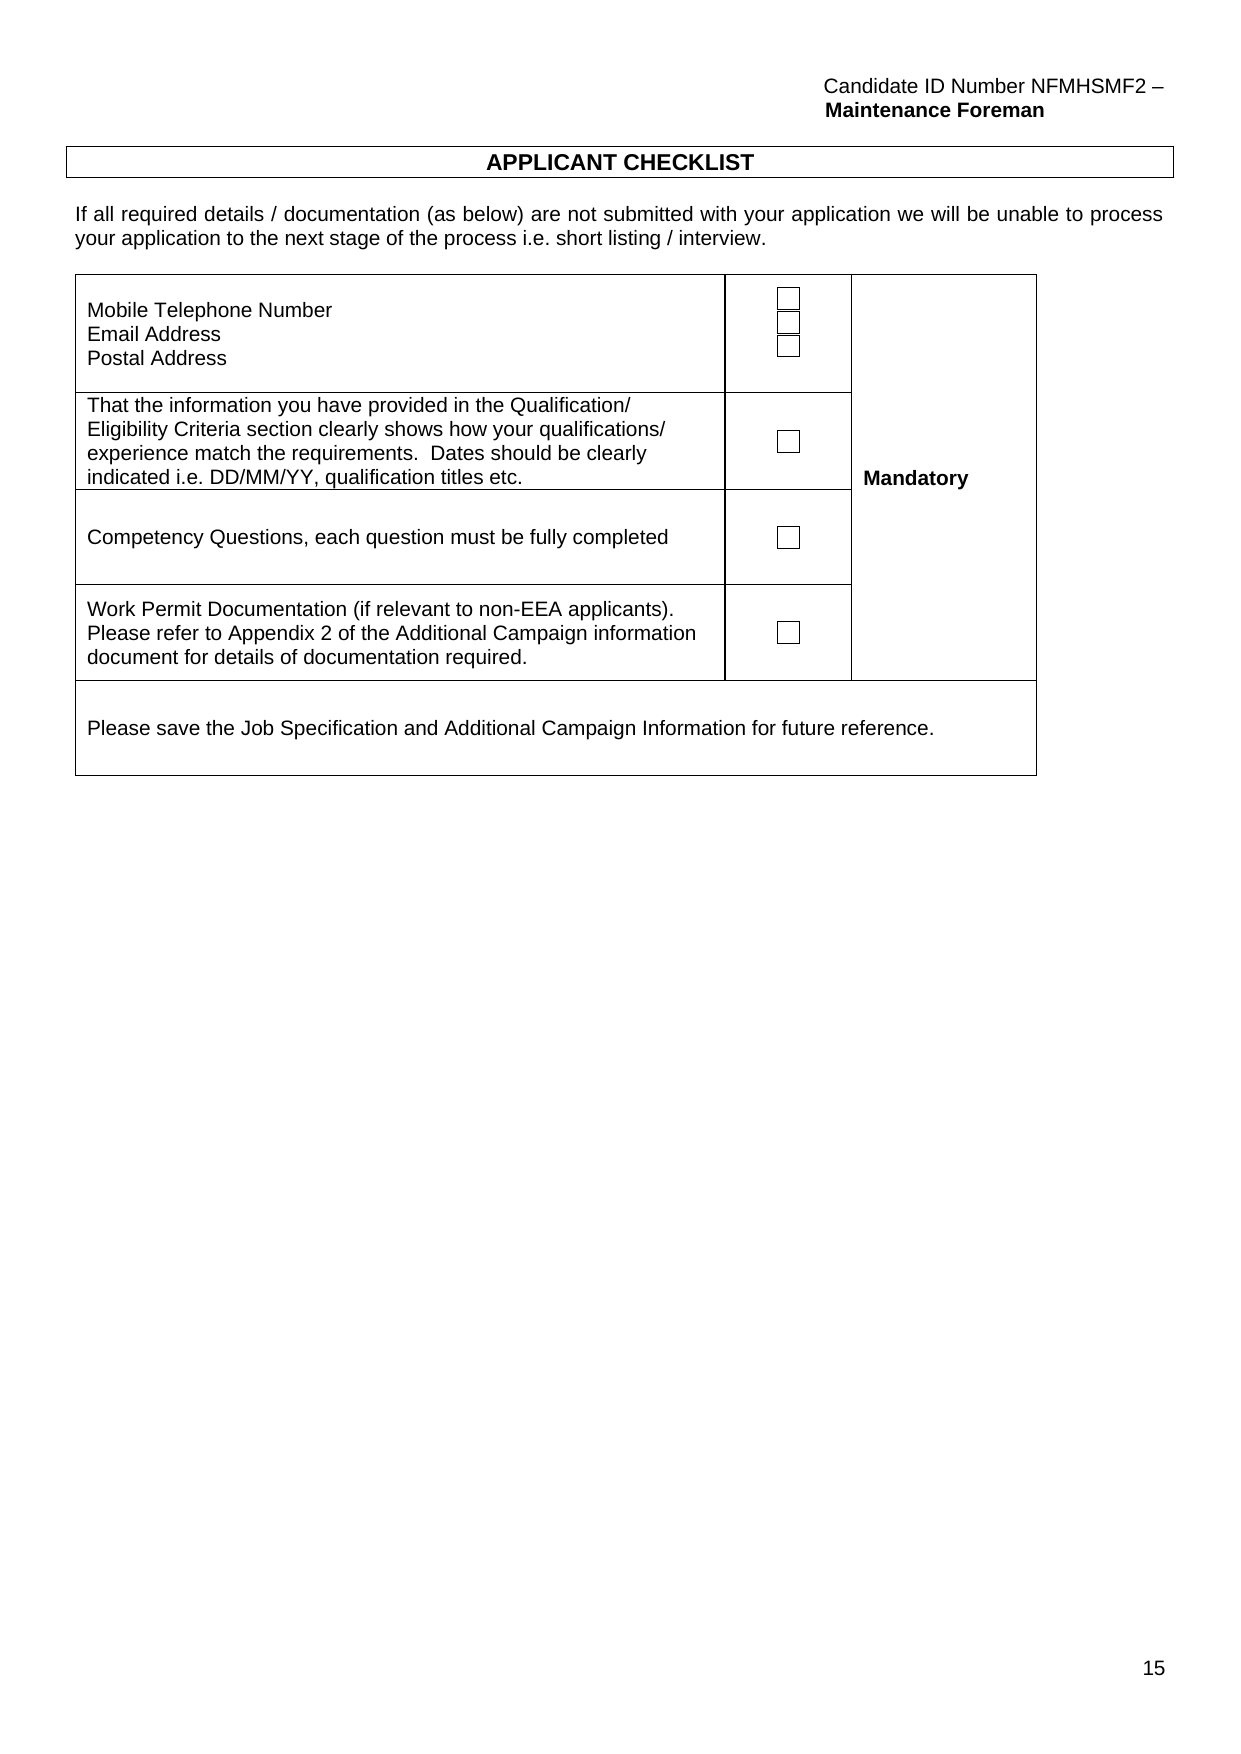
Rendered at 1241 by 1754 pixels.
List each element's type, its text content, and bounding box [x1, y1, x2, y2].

text If all required details / documentation (as below) are not submitted with your application we will be unable to process your application to the next stage of the process i.e. short listing / interview. [75, 202, 1165, 250]
table_cell That the information you have provided in the Qualification/ Eligibility Criteria section clearly shows how your qualifications/ experience match the requirements. Dates should be clearly indicated i.e. DD/MM/YY, qualification titles etc. [76, 393, 724, 489]
table_cell Please save the Job Specification and Additional Campaign Information for future reference. [76, 681, 1036, 775]
table_header Mandatory [852, 275, 1036, 680]
table_cell [726, 585, 851, 680]
table_header [726, 275, 851, 392]
table_cell [726, 393, 851, 489]
table_cell [726, 490, 851, 584]
table_cell Work Permit Documentation (if relevant to non-EEA applicants). Please refer to Appendix 2 of the Additional Campaign information document for details of documentation required. [76, 585, 724, 680]
table_cell Competency Questions, each question must be fully completed [76, 490, 724, 584]
table_header Mobile Telephone Number Email Address Postal Address [76, 275, 724, 392]
subtitle APPLICANT CHECKLIST [67, 147, 1173, 177]
